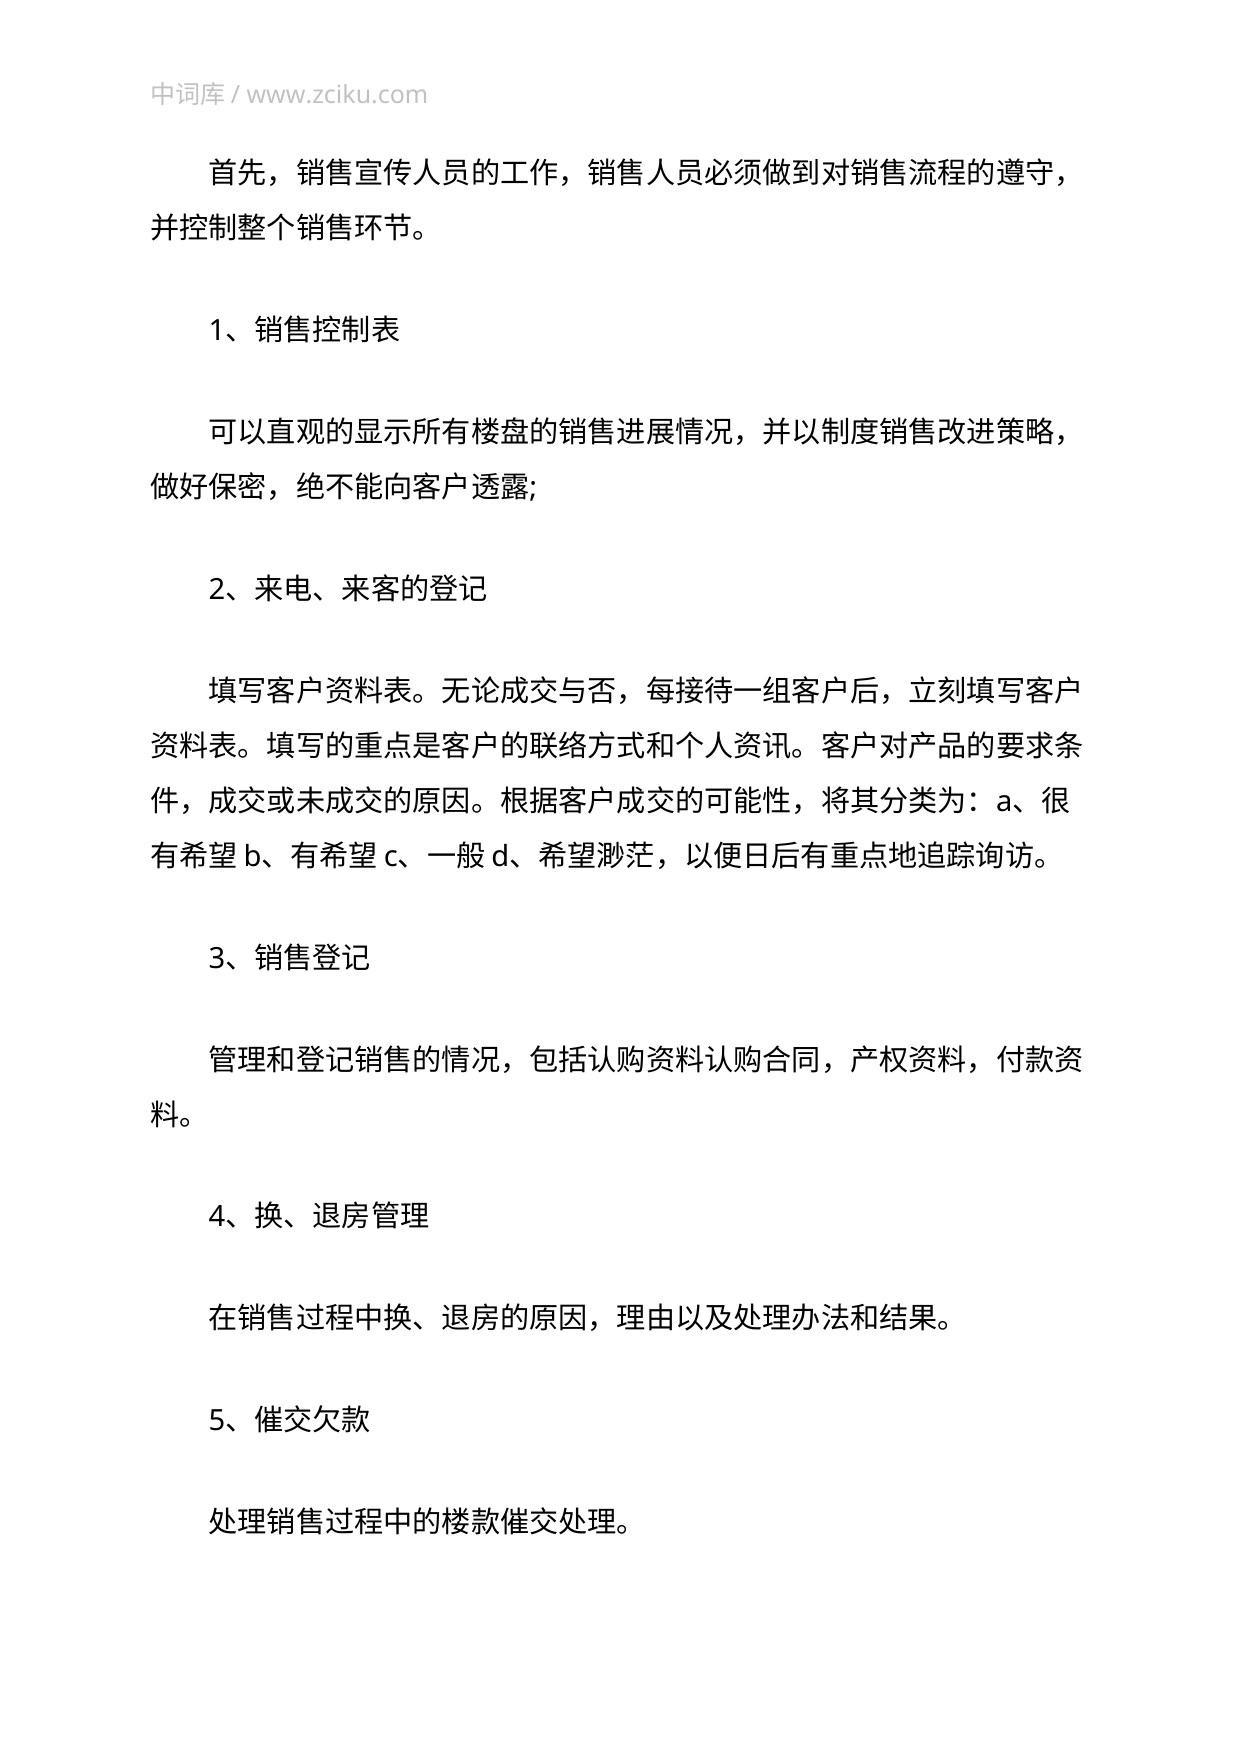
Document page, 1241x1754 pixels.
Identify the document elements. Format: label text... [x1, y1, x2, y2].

text 在销售过程中换、退房的原因，理由以及处理办法和结果。 [150, 1295, 1090, 1337]
text 填写客户资料表。无论成交与否，每接待一组客户后，立刻填写客户资料表。填写的重点是客户的联络方式和个人资讯。客户对产品的要求条件，成交或未成交的原因。根据客户成交的可能性，将其分类为：a、很有希望b、有希望c、一般d、希望渺茫，以便日后有重点地追踪询访。 [150, 667, 1090, 875]
text 首先，销售宣传人员的工作，销售人员必须做到对销售流程的遵守，并控制整个销售环节。 [150, 150, 1090, 247]
text 5、催交欠款 [150, 1397, 1090, 1439]
text 4、换、退房管理 [150, 1193, 1090, 1235]
text 管理和登记销售的情况，包括认购资料认购合同，产权资料，付款资料。 [150, 1036, 1090, 1133]
text 可以直观的显示所有楼盘的销售进展情况，并以制度销售改进策略，做好保密，绝不能向客户透露; [150, 409, 1090, 506]
text 处理销售过程中的楼款催交处理。 [150, 1499, 1090, 1541]
text 3、销售登记 [150, 934, 1090, 977]
text 2、来电、来客的登记 [150, 566, 1090, 608]
text 1、销售控制表 [150, 307, 1090, 349]
